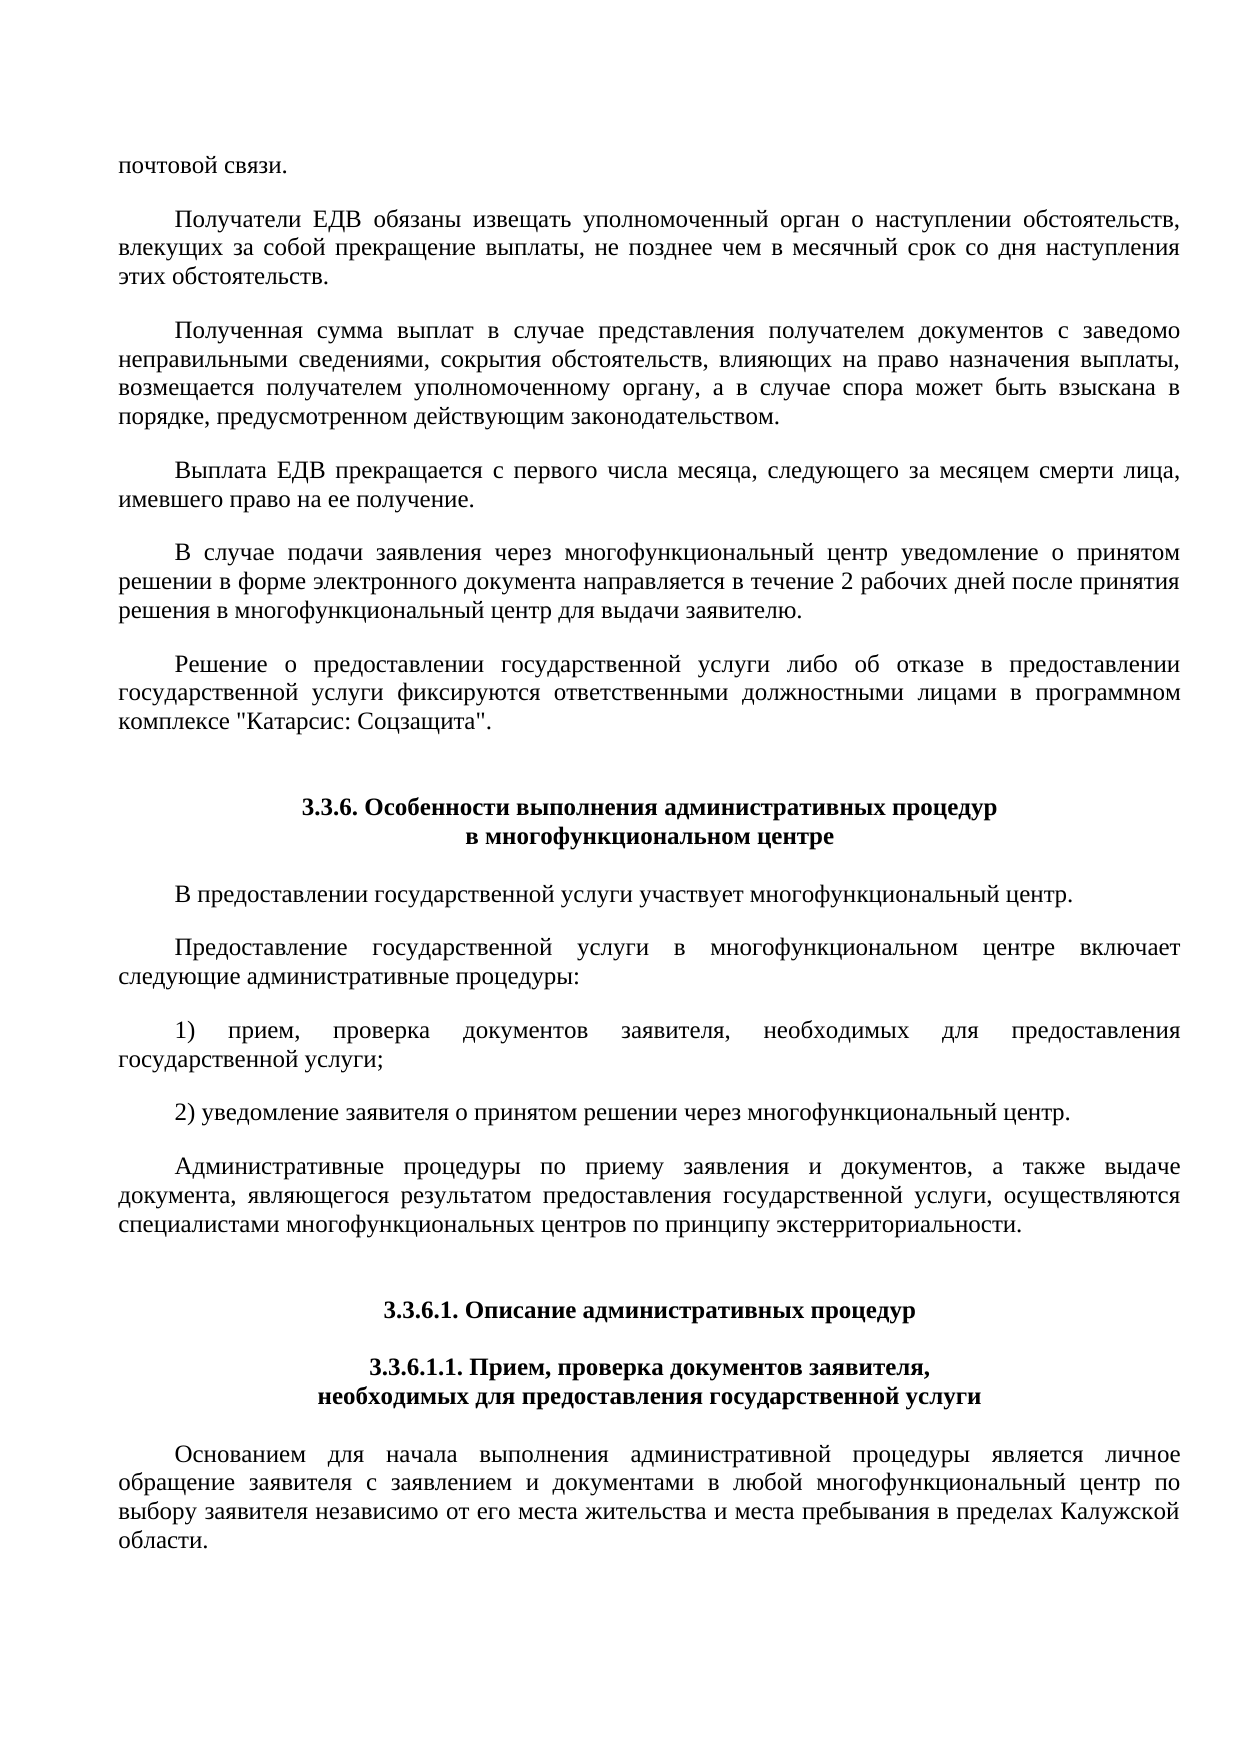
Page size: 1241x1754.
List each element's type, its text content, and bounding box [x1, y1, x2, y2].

text Полученная сумма выплат в случае представления получателем документов с заведомо неправильными сведениями, сокрытия обстоятельств, влияющих на право назначения выплаты, возмещается получателем уполномоченному органу, а в случае спора может быть взыскана в порядке, предусмотренном действующим законодательством. [118, 315, 1181, 430]
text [118, 150, 1181, 179]
title необходимых для предоставления государственной услуги [118, 1381, 1181, 1410]
title 3.3.6. Особенности выполнения административных процедур [118, 792, 1181, 821]
text В случае подачи заявления через многофункциональный центр уведомление о принятом решении в форме электронного документа направляется в течение 2 рабочих дней после принятия решения в многофункциональный центр для выдачи заявителю. [118, 537, 1181, 624]
text Получатели ЕДВ обязаны извещать уполномоченный орган о наступлении обстоятельств, влекущих за собой прекращение выплаты, не позднее чем в месячный срок со дня наступления этих обстоятельств. [118, 204, 1181, 290]
text Выплата ЕДВ прекращается с первого числа месяца, следующего за месяцем смерти лица, имевшего право на ее получение. [118, 455, 1181, 512]
title 3.3.6.1.1. Прием, проверка документов заявителя, [118, 1352, 1181, 1381]
title 3.3.6.1. Описание административных процедур [118, 1295, 1181, 1324]
text 2) уведомление заявителя о принятом решении через многофункциональный центр. [118, 1097, 1181, 1126]
text В предоставлении государственной услуги участвует многофункциональный центр. [118, 879, 1181, 907]
text Административные процедуры по приему заявления и документов, а также выдаче документа, являющегося результатом предоставления государственной услуги, осуществляются специалистами многофункциональных центров по принципу экстерриториальности. [118, 1151, 1181, 1237]
text 1) прием, проверка документов заявителя, необходимых для предоставления государственной услуги; [118, 1015, 1181, 1072]
text Основанием для начала выполнения административной процедуры является личное обращение заявителя с заявлением и документами в любой многофункциональный центр по выбору заявителя независимо от его места жительства и места пребывания в пределах Калужской области. [118, 1439, 1181, 1554]
title в многофункциональном центре [118, 821, 1181, 850]
text Предоставление государственной услуги в многофункциональном центре включает следующие административные процедуры: [118, 932, 1181, 990]
text Решение о предоставлении государственной услуги либо об отказе в предоставлении государственной услуги фиксируются ответственными должностными лицами в программном комплексе "Катарсис: Соцзащита". [118, 649, 1181, 735]
